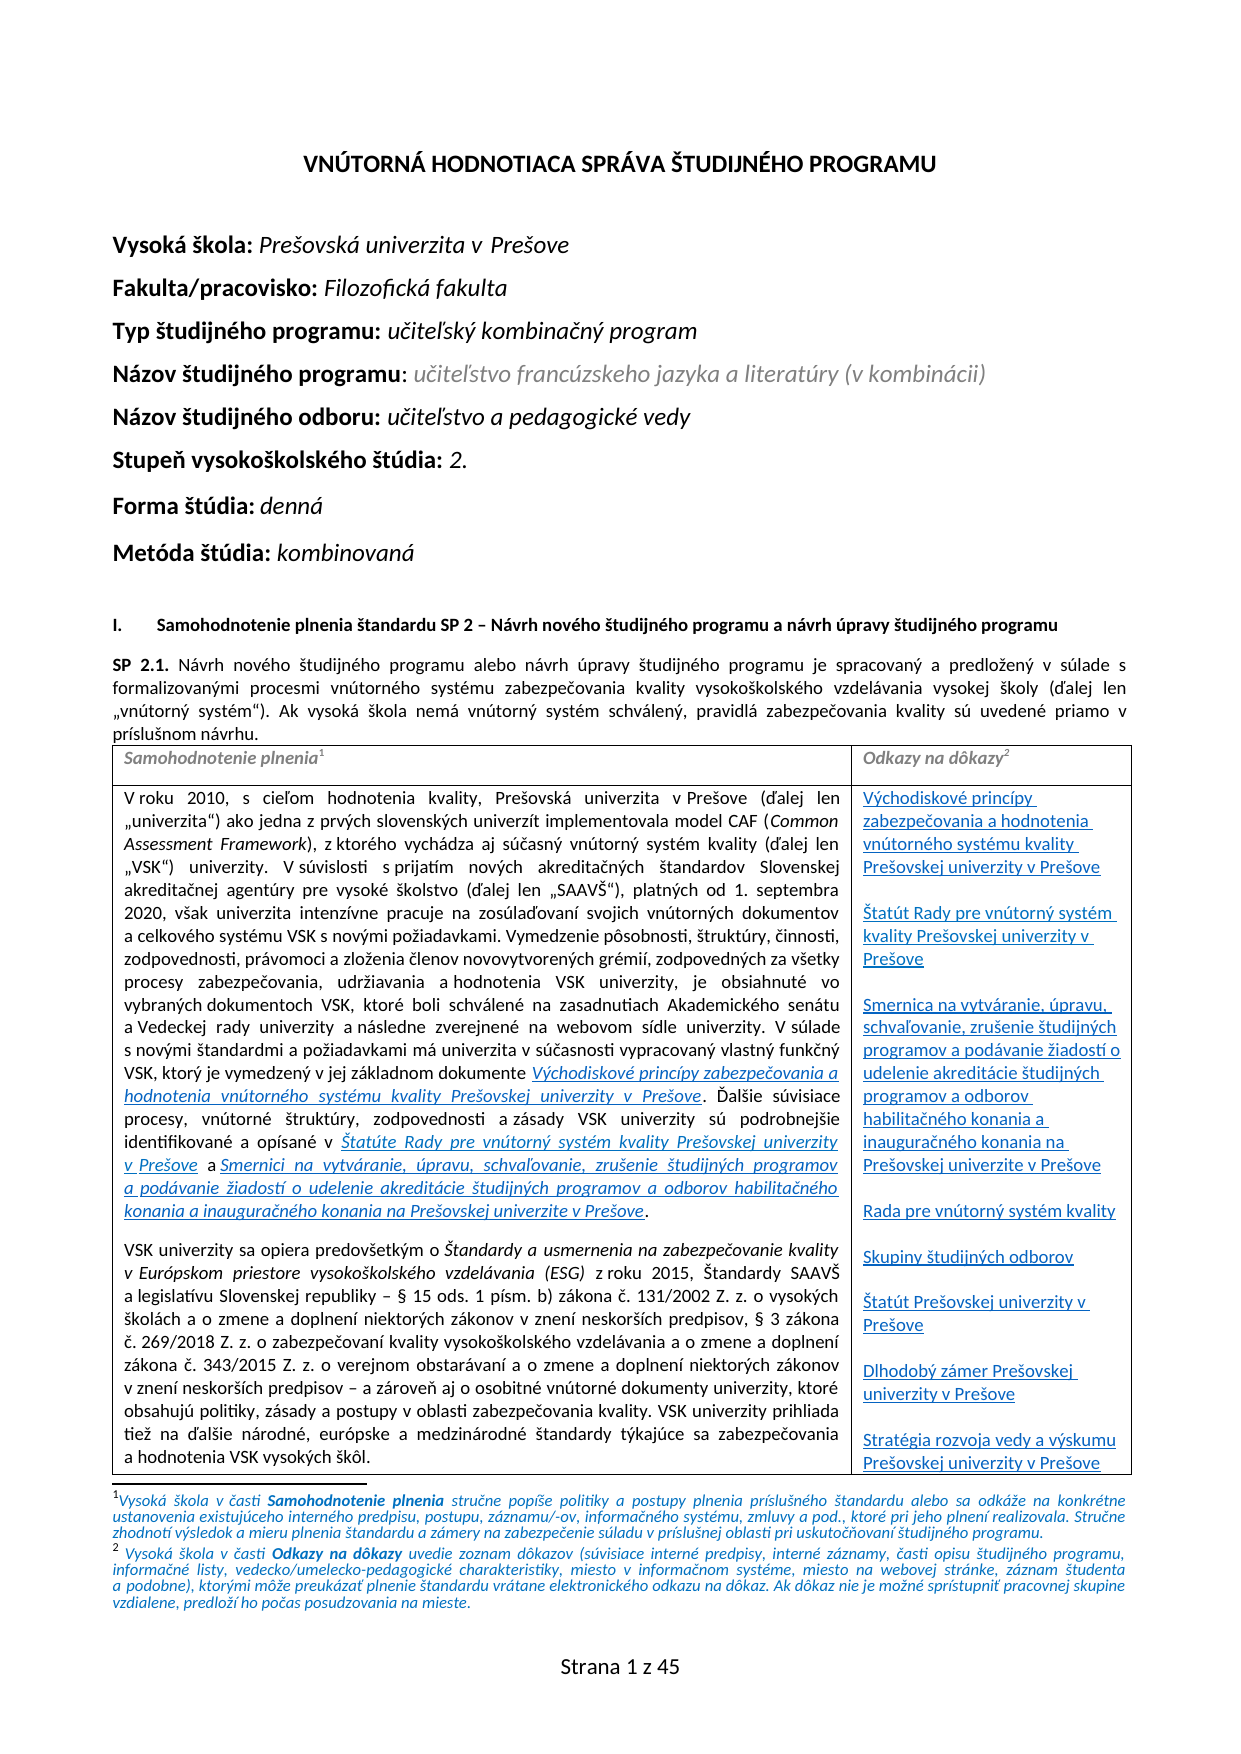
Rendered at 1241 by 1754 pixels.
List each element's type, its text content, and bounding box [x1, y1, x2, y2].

text SP 2.1. Návrh nového študijného programu alebo návrh úpravy študijného programu je spracovaný a predložený v súlade s formalizovanými procesmi vnútorného systému zabezpečovania kvality vysokoškolského vzdelávania vysokej školy (ďalej len „vnútorný systém“). Ak vysoká škola nemá vnútorný systém schválený, pravidlá zabezpečovania kvality sú uvedené priamo v príslušnom návrhu. [112, 653, 1128, 745]
text Stupeň vysokoškolského štúdia: [112, 444, 1128, 475]
text Názov študijného programu: učiteľstvo francúzskeho jazyka a literatúry (v kombinácii) [112, 358, 1128, 389]
text Typ študijného programu: [112, 316, 1128, 346]
text Fakulta/pracovisko: [112, 272, 1128, 303]
table_header Odkazy na dôkazy [852, 746, 1131, 785]
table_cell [852, 786, 1131, 1474]
text Názov študijného odboru: [112, 402, 1128, 432]
text VNÚTORNÁ HODNOTIACA SPRÁVA ŠTUDIJNÉHO PROGRAMU [112, 148, 1128, 178]
text Forma štúdia: [112, 490, 1128, 521]
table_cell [113, 786, 851, 1474]
list Samohodnotenie plnenia štandardu SP 2 – Návrh nového študijného programu a návrh úpravy študijného programu [112, 613, 1128, 636]
text Vysoká škola: Prešovská univerzita v Prešove [112, 229, 1128, 260]
text Metóda štúdia: [112, 537, 1128, 568]
table_header Samohodnotenie plnenia [113, 746, 851, 785]
